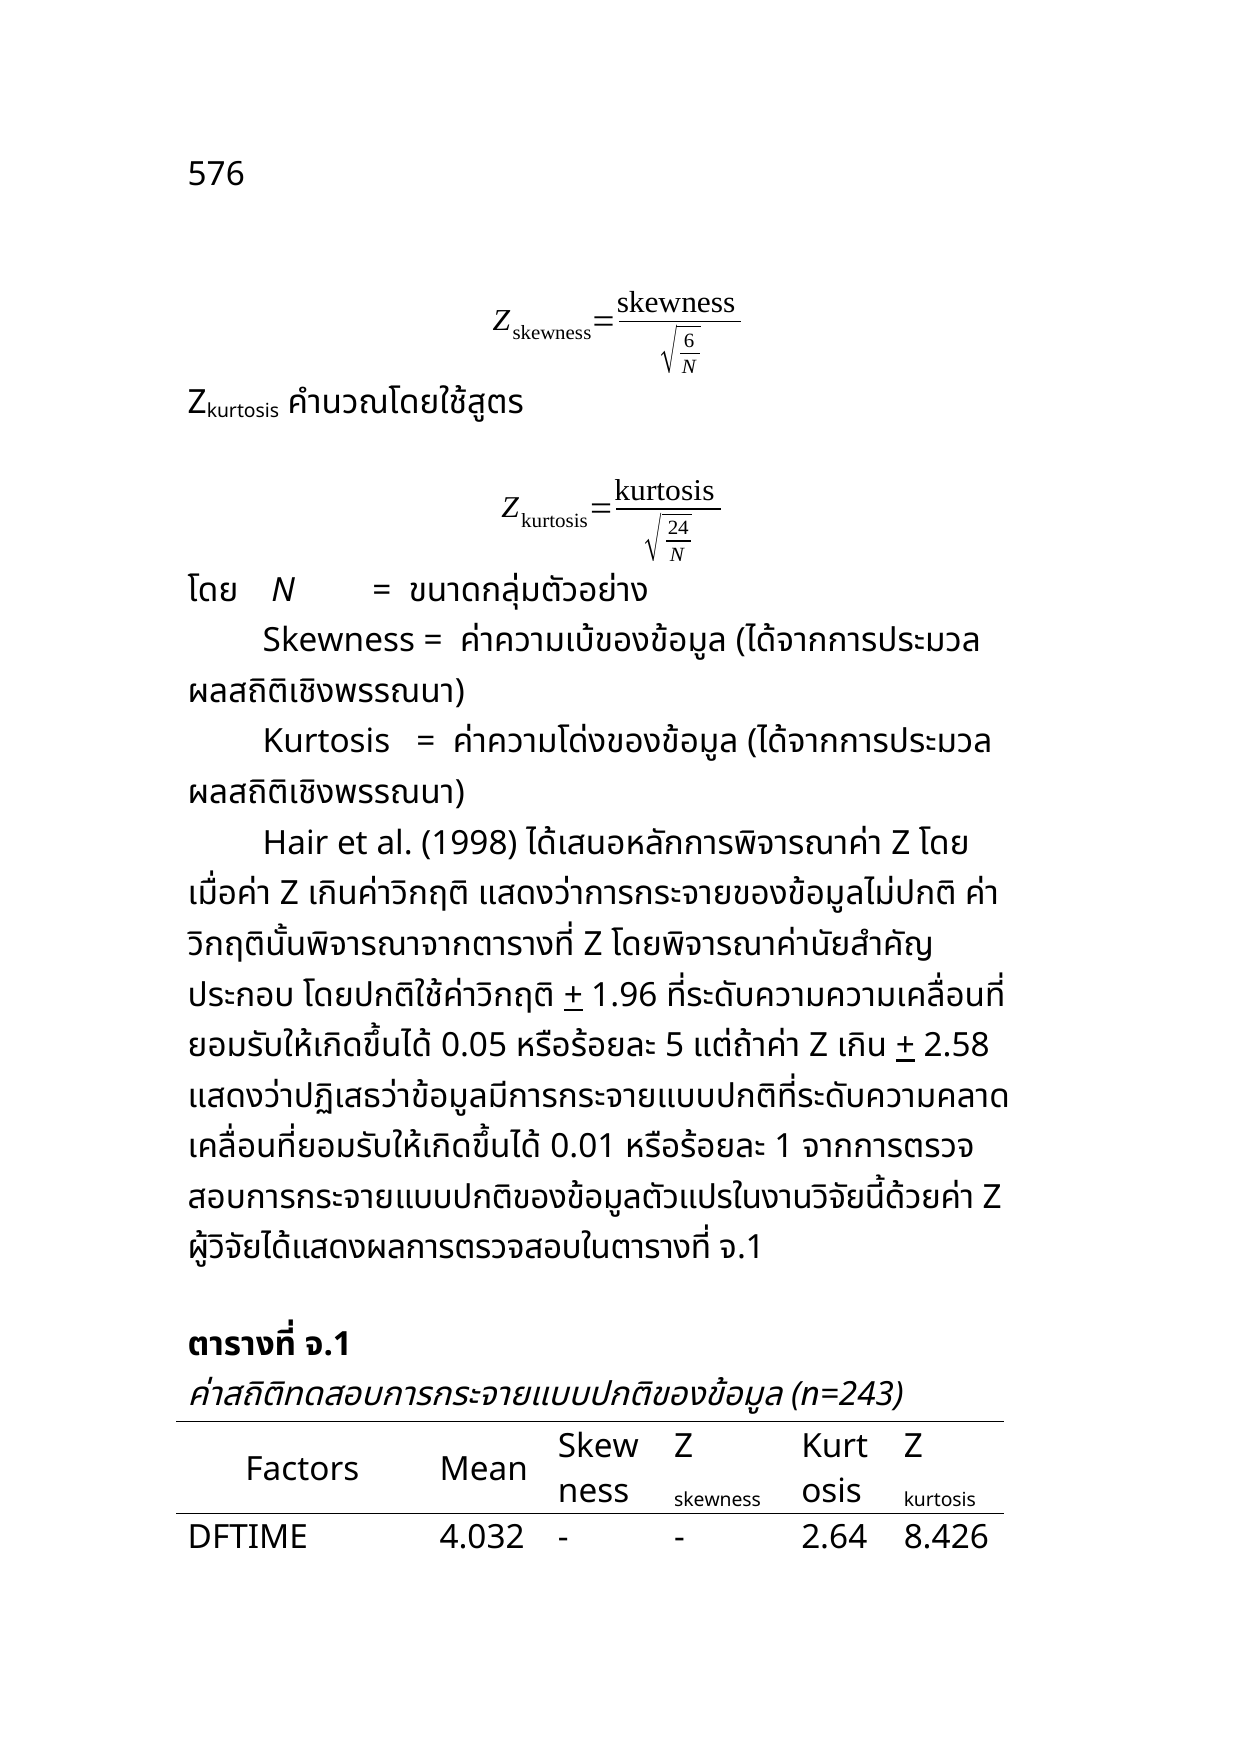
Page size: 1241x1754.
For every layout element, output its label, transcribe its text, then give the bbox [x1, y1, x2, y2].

table_cell 4.032 [428, 1514, 546, 1557]
table_cell 8.426 [892, 1514, 1004, 1557]
table_cell DFTIME [176, 1514, 428, 1557]
table_header Kurtosis [790, 1422, 892, 1512]
table_header Mean [428, 1422, 546, 1512]
text โดย N = ขนาดกลุ่มตัวอย่าง [187, 565, 1015, 616]
table_header Factors [176, 1422, 428, 1512]
table_header Zkurtosis [892, 1422, 1004, 1512]
text Kurtosis = ค่าความโด่งของข้อมูล (ได้จากการประมวลผลสถิติเชิงพรรณนา) [187, 717, 1015, 818]
table_cell -1.089 [546, 1514, 663, 1557]
table_cell -6.928* [663, 1514, 790, 1557]
text ตารางที่ จ.1 [187, 1319, 1015, 1370]
table_header Skewness [546, 1422, 663, 1512]
text Hair et al. (1998) ได้เสนอหลักการพิจารณาค่า Z โดยเมื่อค่า Z เกินค่าวิกฤติ แสดงว่าการกระจายของข้อมูลไม่ปกติ ค่าวิกฤตินั้นพิจารณาจากตารางที่ Z โดยพิจารณาค่านัยสำคัญประกอบ โดยปกติใช้ค่าวิกฤติ + 1.96 ที่ระดับความความเคลื่อนที่ยอมรับให้เกิดขึ้นได้ 0.05 หรือร้อยละ 5 แต่ถ้าค่า Z เกิน + 2.58 แสดงว่าปฏิเสธว่าข้อมูลมีการกระจายแบบปกติที่ระดับความคลาดเคลื่อนที่ยอมรับให้เกิดขึ้นได้ 0.01 หรือร้อยละ 1 จากการตรวจสอบการกระจายแบบปกติของข้อมูลตัวแปรในงานวิจัยนี้ด้วยค่า Z ผู้วิจัยได้แสดงผลการตรวจสอบในตารางที่ จ.1 [187, 818, 1015, 1274]
text Zkurtosis คำนวณโดยใช้สูตร [187, 378, 1015, 428]
text ค่าสถิติทดสอบการกระจายแบบปกติของข้อมูล (n=243) [187, 1370, 1015, 1421]
table_cell 2.648 [790, 1514, 892, 1557]
table_header Zskewness [663, 1422, 790, 1512]
text Skewness = ค่าความเบ้ของข้อมูล (ได้จากการประมวลผลสถิติเชิงพรรณนา) [187, 616, 1015, 717]
